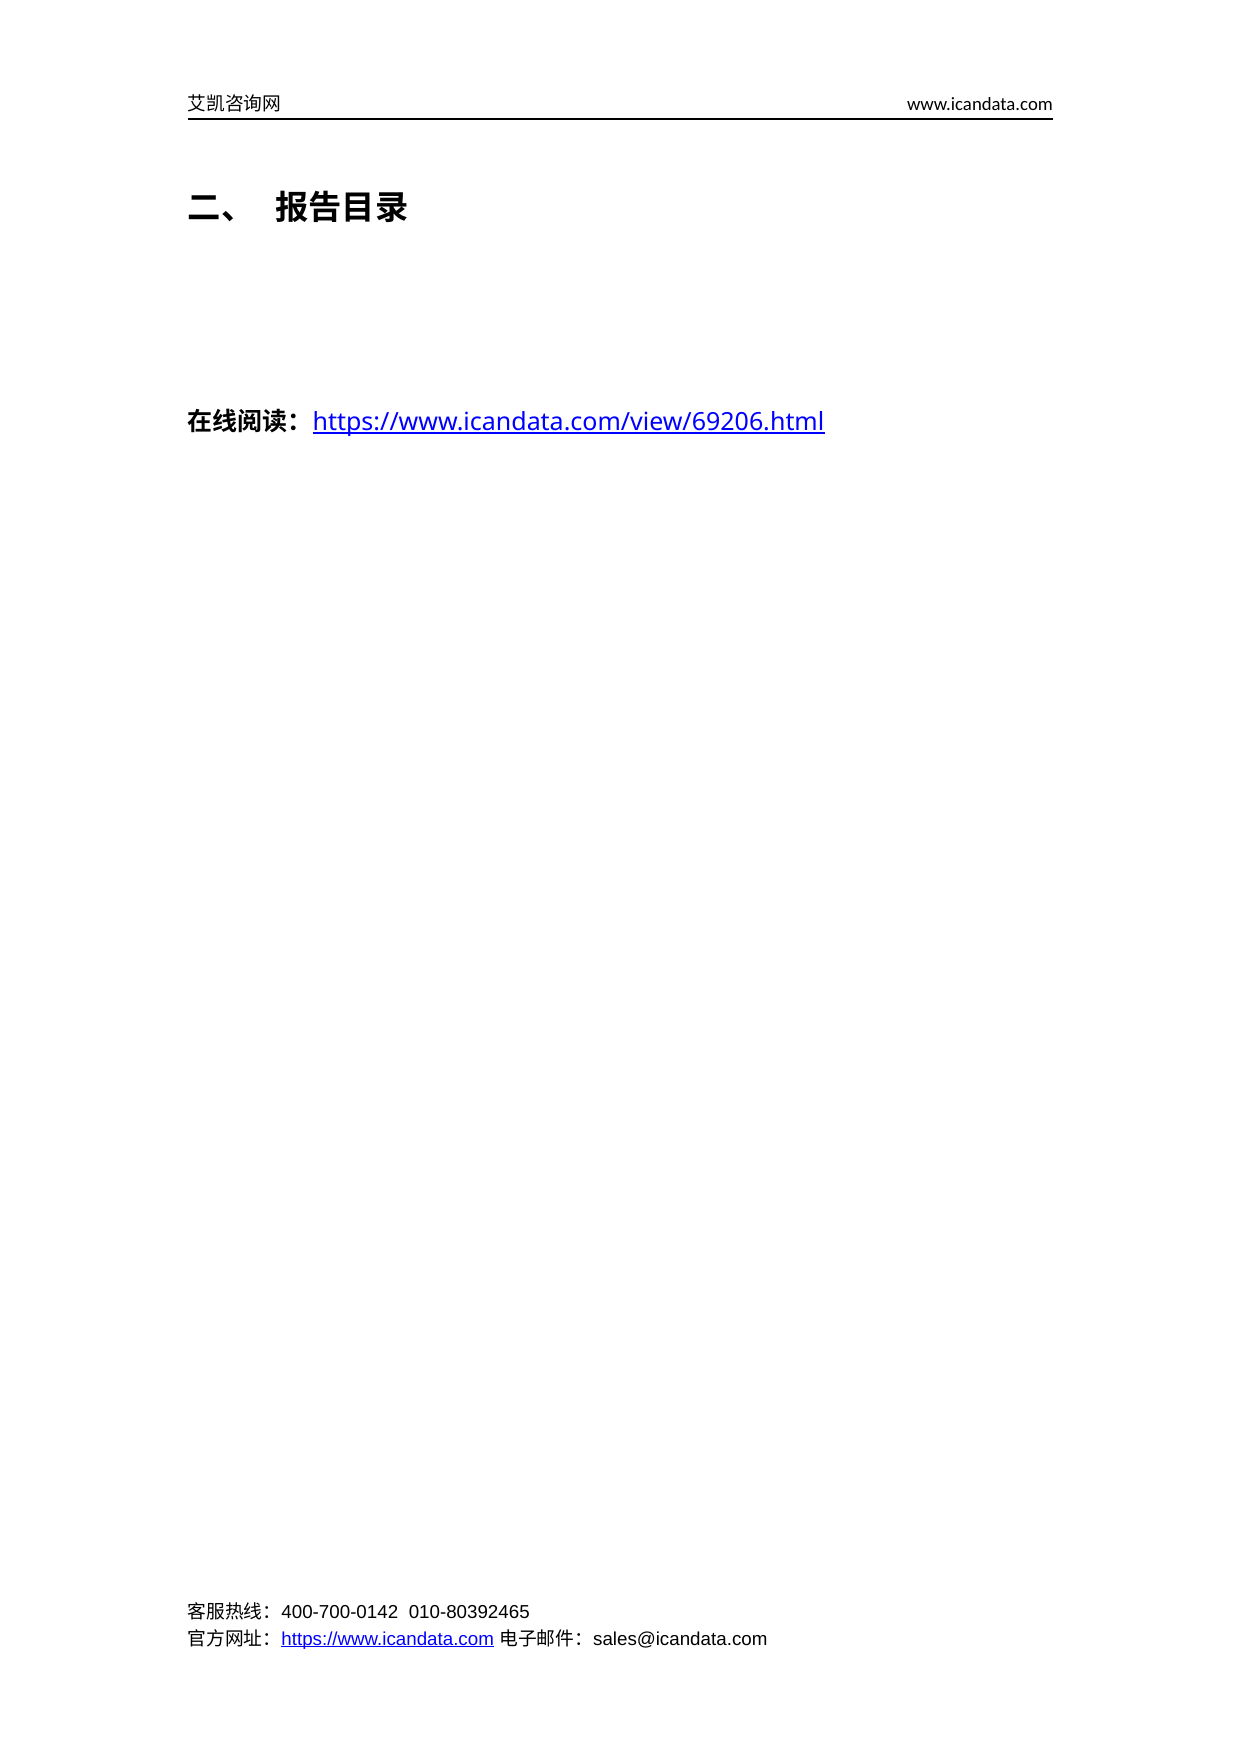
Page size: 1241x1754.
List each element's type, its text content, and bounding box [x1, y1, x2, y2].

text 在线阅读：https://www.icandata.com/view/69206.html [187, 387, 1053, 452]
subtitle 报告目录 [187, 172, 1053, 237]
